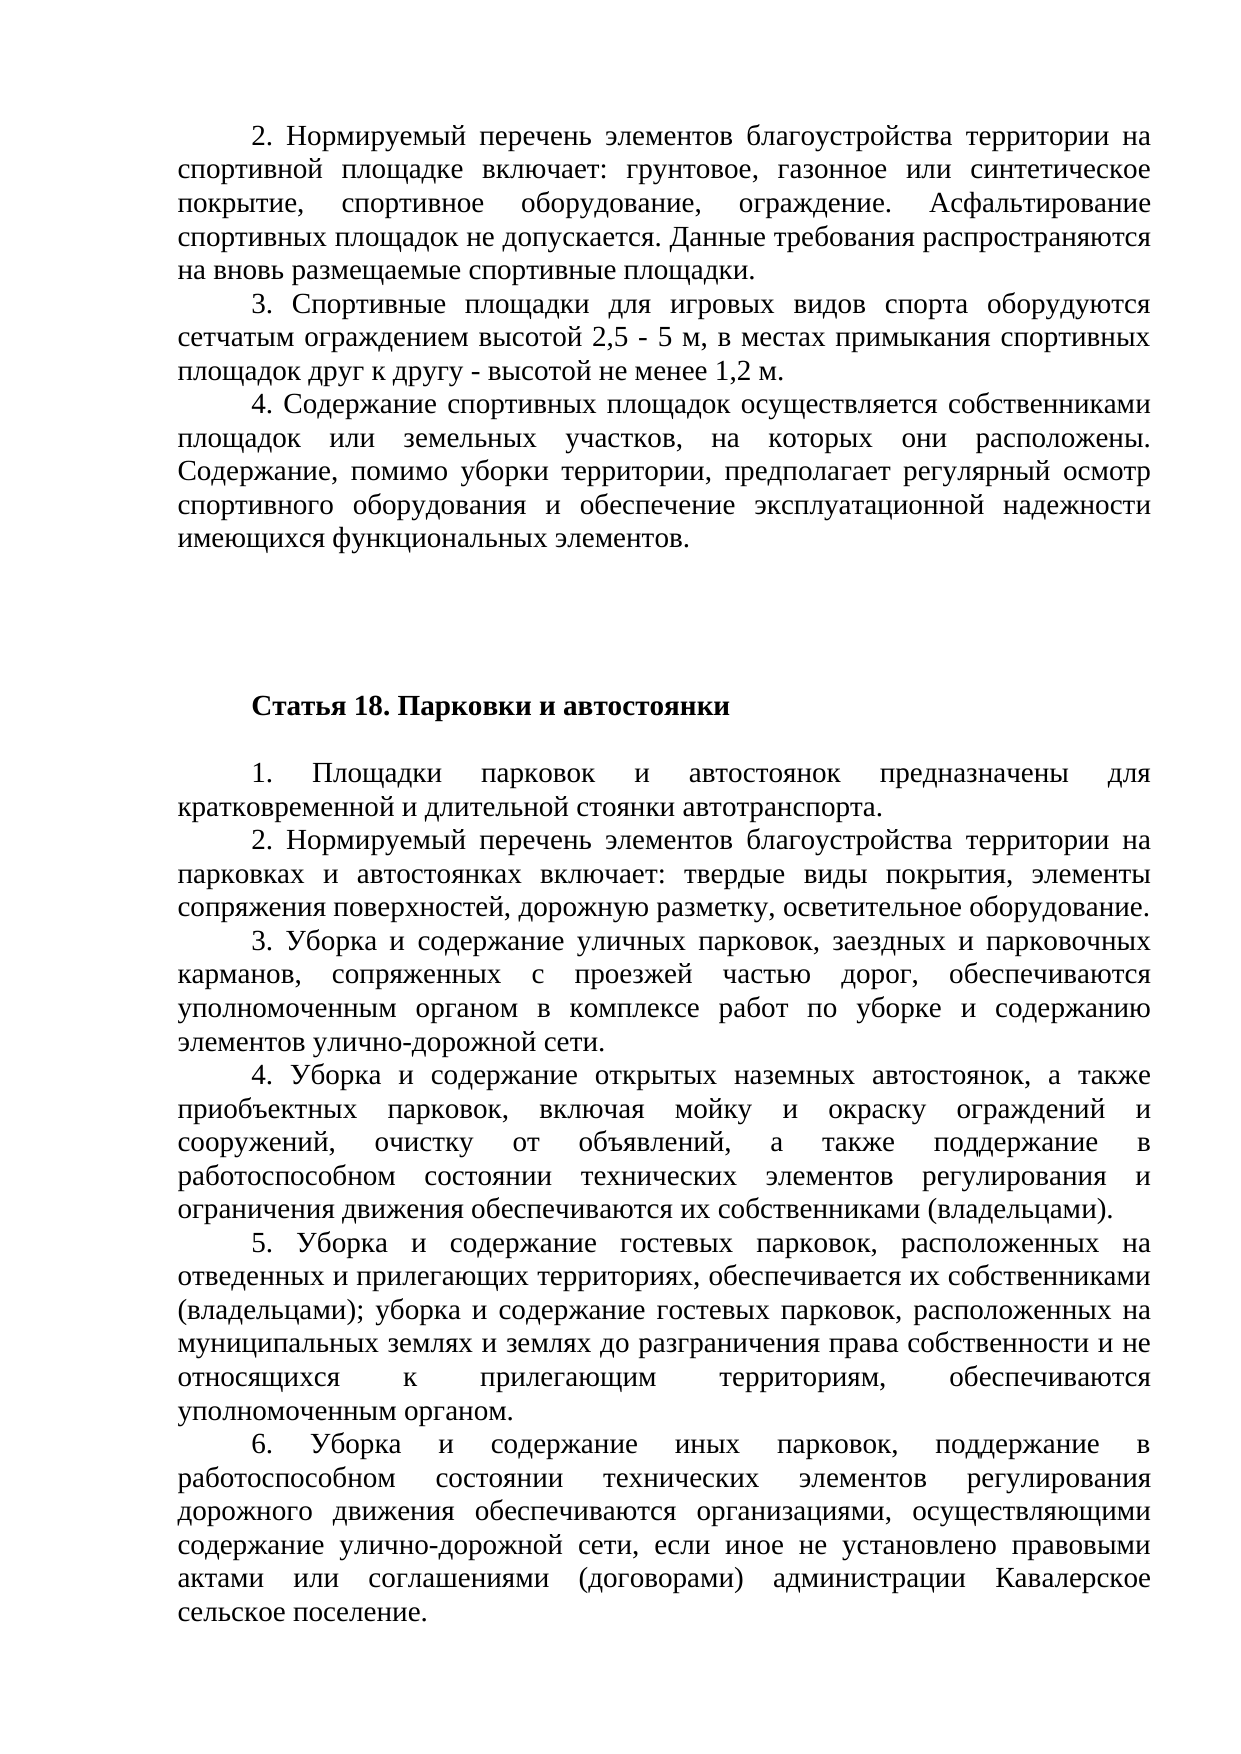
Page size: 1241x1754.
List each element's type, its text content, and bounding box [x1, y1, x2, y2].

text 1. Площадки парковок и автостоянок предназначены для кратковременной и длительной стоянки автотранспорта. [177, 755, 1152, 822]
text 4. Уборка и содержание открытых наземных автостоянок, а также приобъектных парковок, включая мойку и окраску ограждений и сооружений, очистку от объявлений, а также поддержание в работоспособном состоянии технических элементов регулирования и ограничения движения обеспечиваются их собственниками (владельцами). [177, 1057, 1152, 1225]
text 6. Уборка и содержание иных парковок, поддержание в работоспособном состоянии технических элементов регулирования дорожного движения обеспечиваются организациями, осуществляющими содержание улично-дорожной сети, если иное не установлено правовыми актами или соглашениями (договорами) администрации Кавалерское сельское поселение. [177, 1426, 1152, 1627]
text 2. Нормируемый перечень элементов благоустройства территории на парковках и автостоянках включает: твердые виды покрытия, элементы сопряжения поверхностей, дорожную разметку, осветительное оборудование. [177, 822, 1152, 923]
text 3. Спортивные площадки для игровых видов спорта оборудуются сетчатым ограждением высотой 2,5 - 5 м, в местах примыкания спортивных площадок друг к другу - высотой не менее 1,2 м. [177, 286, 1152, 386]
text 4. Содержание спортивных площадок осуществляется собственниками площадок или земельных участков, на которых они расположены. Содержание, помимо уборки территории, предполагает регулярный осмотр спортивного оборудования и обеспечение эксплуатационной надежности имеющихся функциональных элементов. [177, 386, 1152, 554]
title Статья 18. Парковки и автостоянки [177, 688, 1152, 722]
text 2. Нормируемый перечень элементов благоустройства территории на спортивной площадке включает: грунтовое, газонное или синтетическое покрытие, спортивное оборудование, ограждение. Асфальтирование спортивных площадок не допускается. Данные требования распространяются на вновь размещаемые спортивные площадки. [177, 118, 1152, 286]
text 3. Уборка и содержание уличных парковок, заездных и парковочных карманов, сопряженных с проезжей частью дорог, обеспечиваются уполномоченным органом в комплексе работ по уборке и содержанию элементов улично-дорожной сети. [177, 923, 1152, 1057]
text 5. Уборка и содержание гостевых парковок, расположенных на отведенных и прилегающих территориях, обеспечивается их собственниками (владельцами); уборка и содержание гостевых парковок, расположенных на муниципальных землях и землях до разграничения права собственности и не относящихся к прилегающим территориям, обеспечиваются уполномоченным органом. [177, 1225, 1152, 1426]
